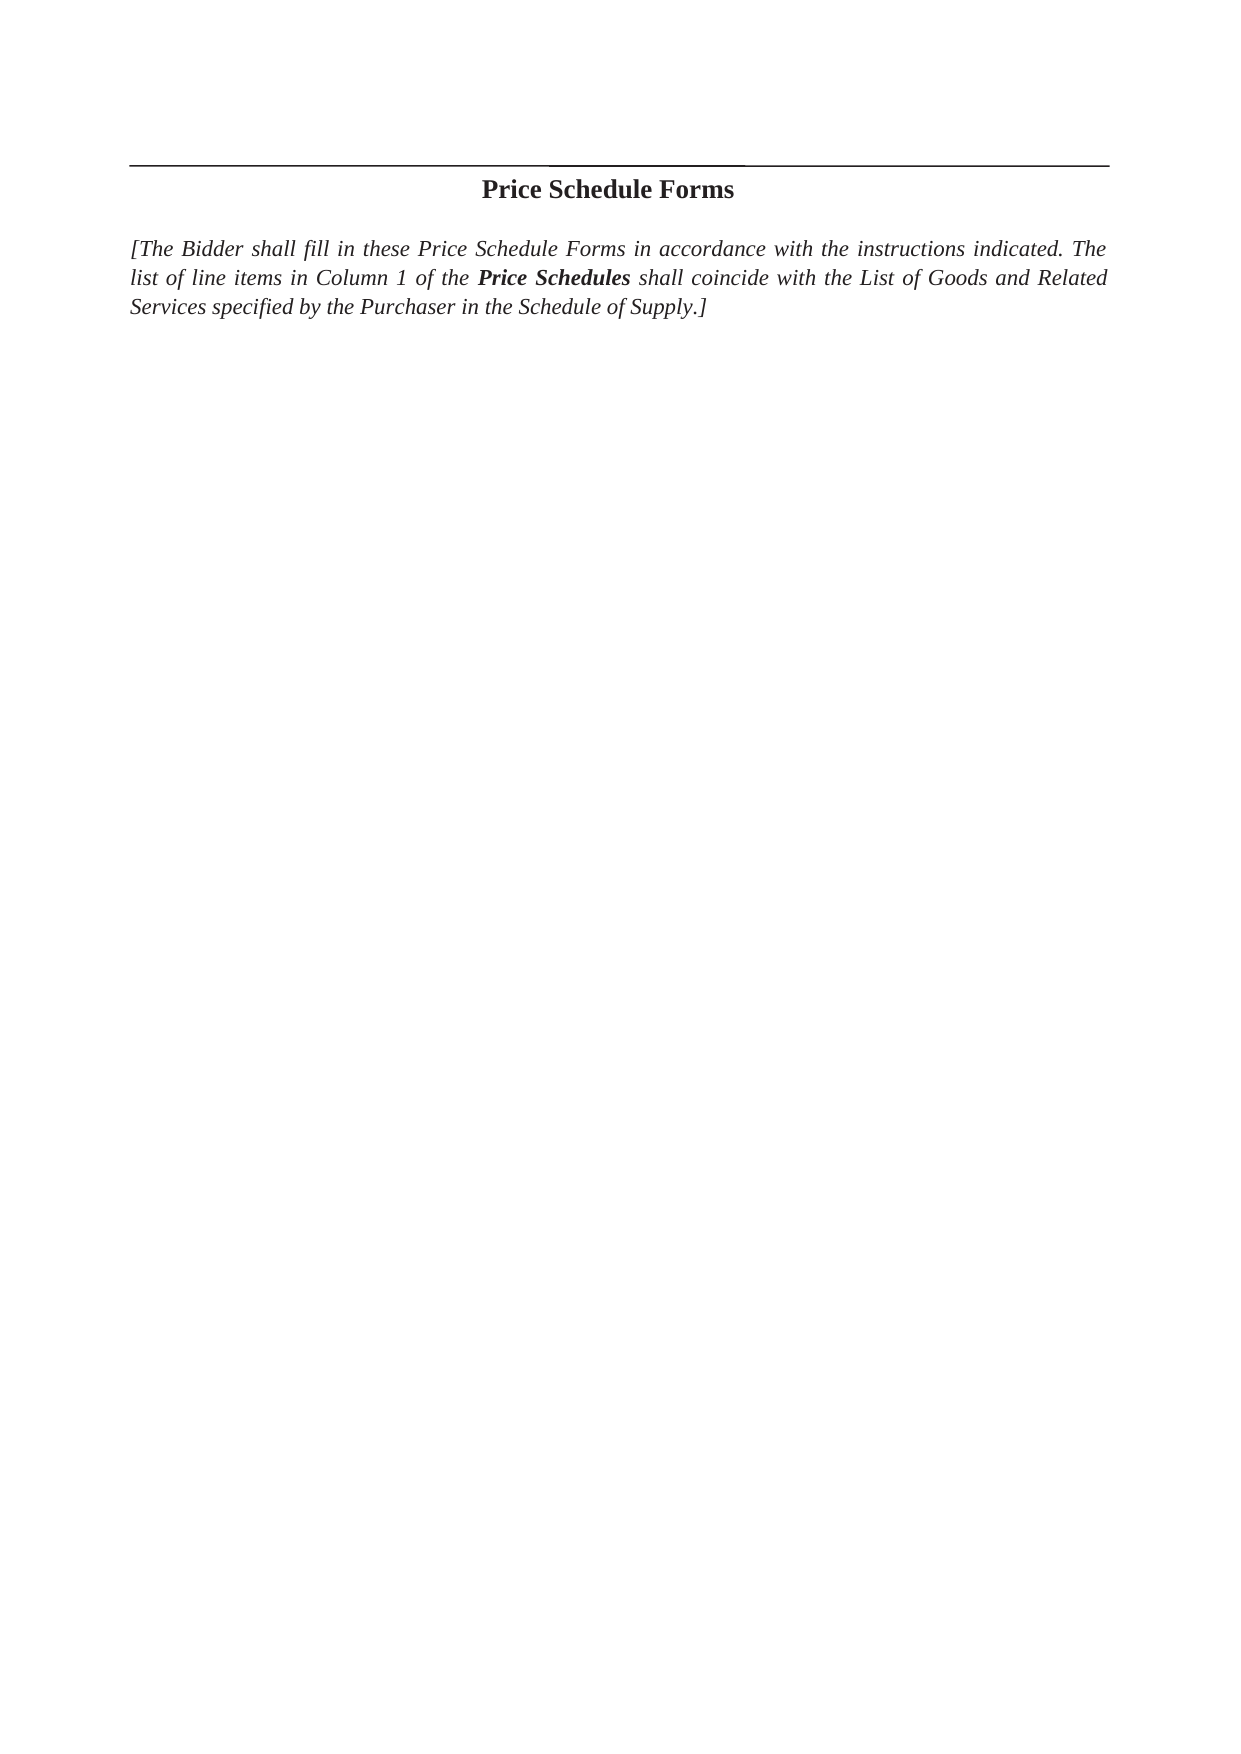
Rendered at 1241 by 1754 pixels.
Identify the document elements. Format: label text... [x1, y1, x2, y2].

text [The Bidder shall fill in these Price Schedule Forms in accordance with the instructions indicated. The list of line items in Column 1 of the Price Schedules shall coincide with the List of Goods and Related Services specified by the Purchaser in the Schedule of Supply.] [130, 235, 1111, 320]
subtitle Price Schedule Forms [482, 173, 1144, 204]
